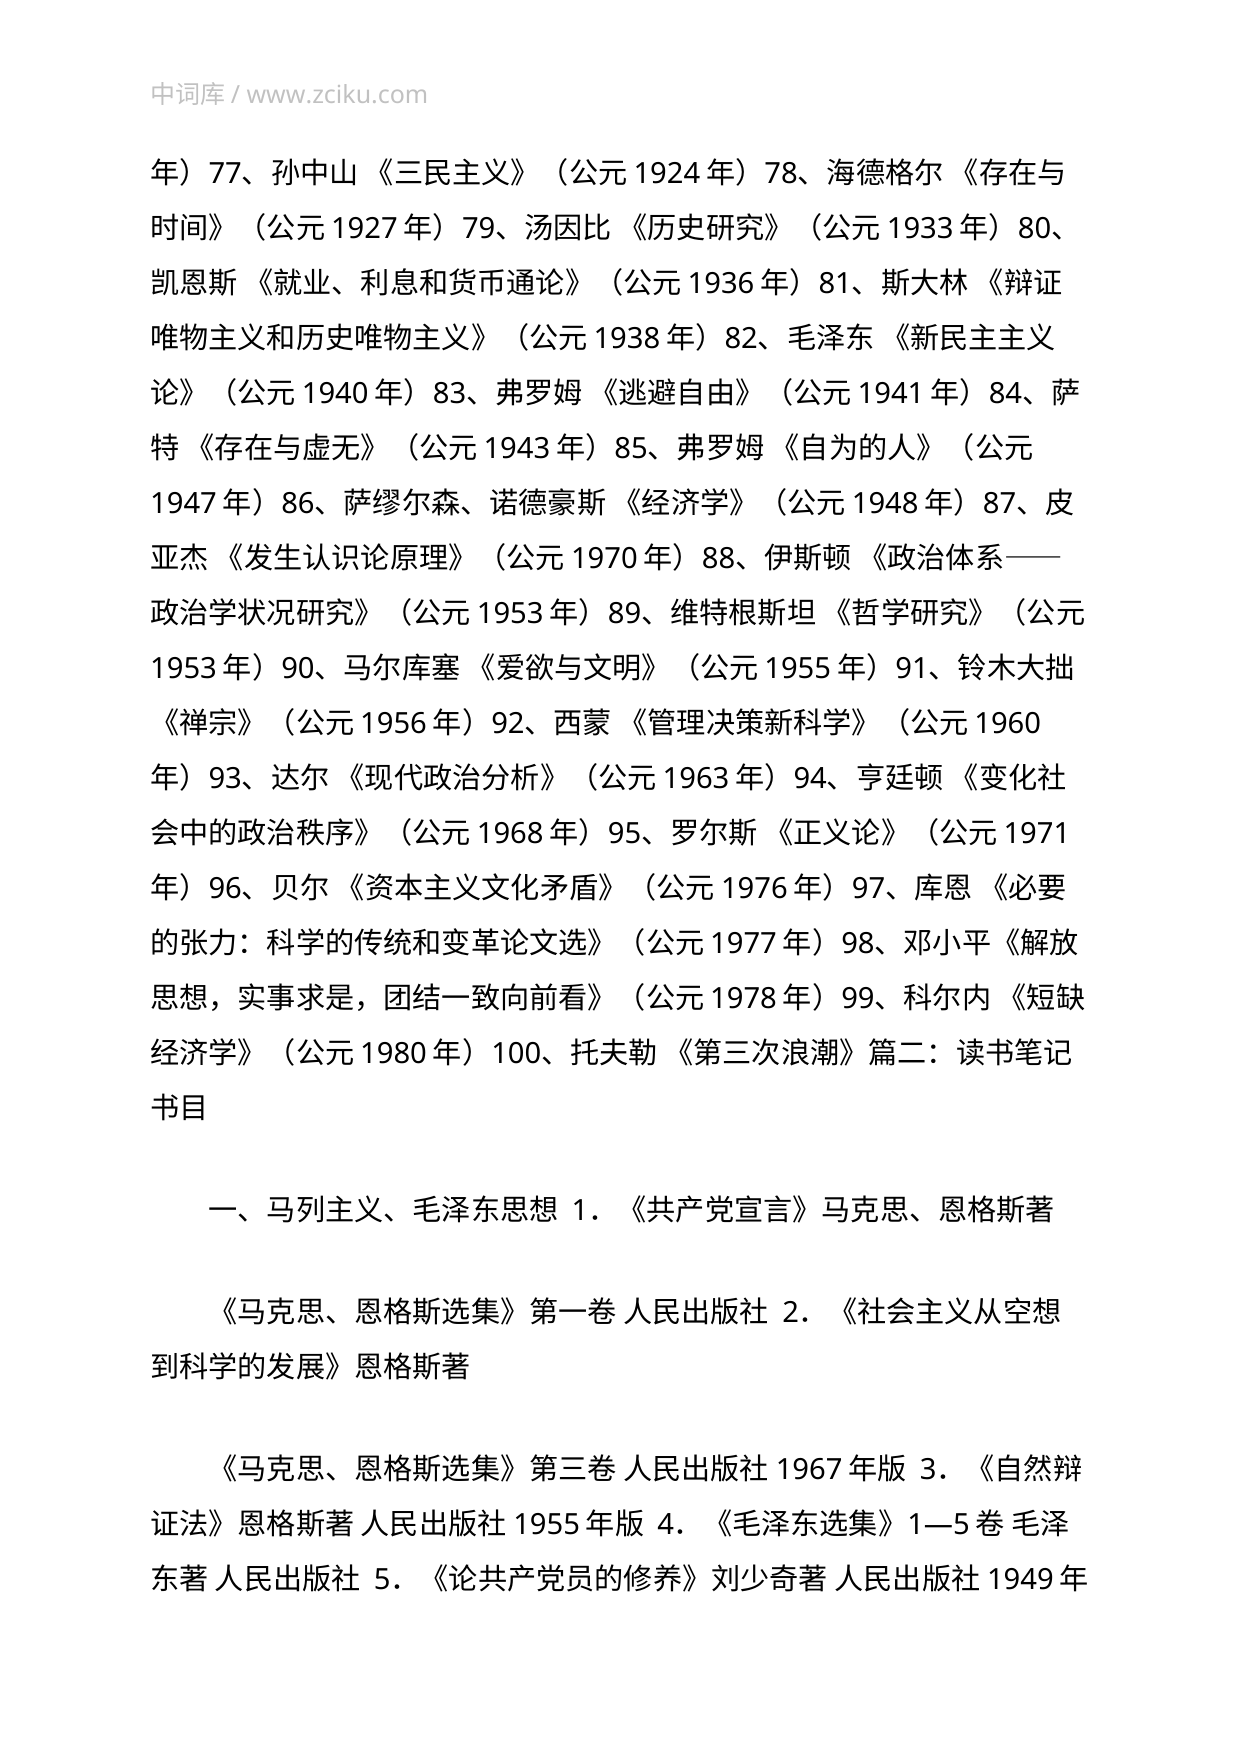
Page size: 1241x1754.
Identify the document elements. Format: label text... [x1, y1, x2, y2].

text 《马克思、恩格斯选集》第一卷 人民出版社 2．《社会主义从空想到科学的发展》恩格斯著 [150, 1289, 1090, 1386]
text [150, 150, 1090, 1127]
text 一、马列主义、毛泽东思想 1．《共产党宣言》马克思、恩格斯著 [150, 1187, 1090, 1229]
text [150, 1446, 1090, 1598]
